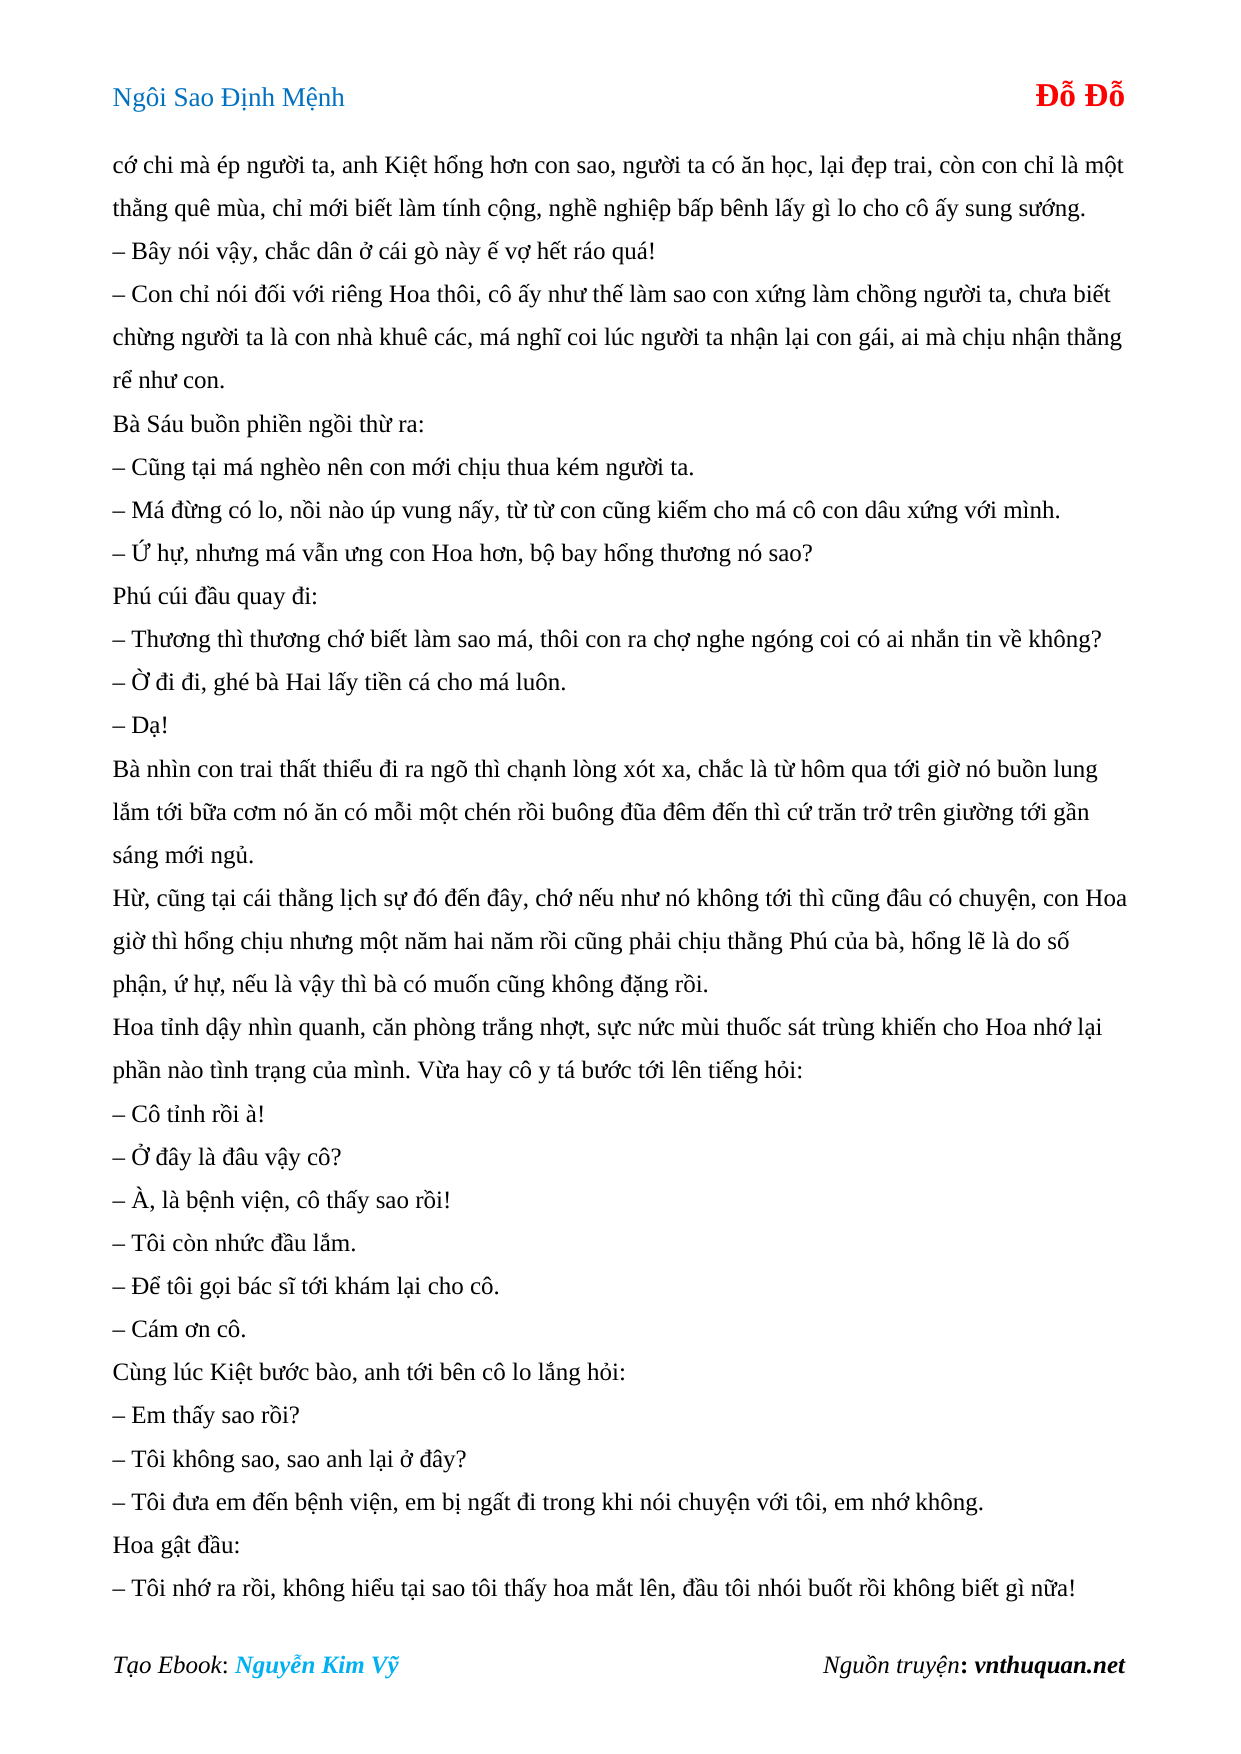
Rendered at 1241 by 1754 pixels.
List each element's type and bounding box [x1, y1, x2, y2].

text [112, 150, 1128, 1602]
